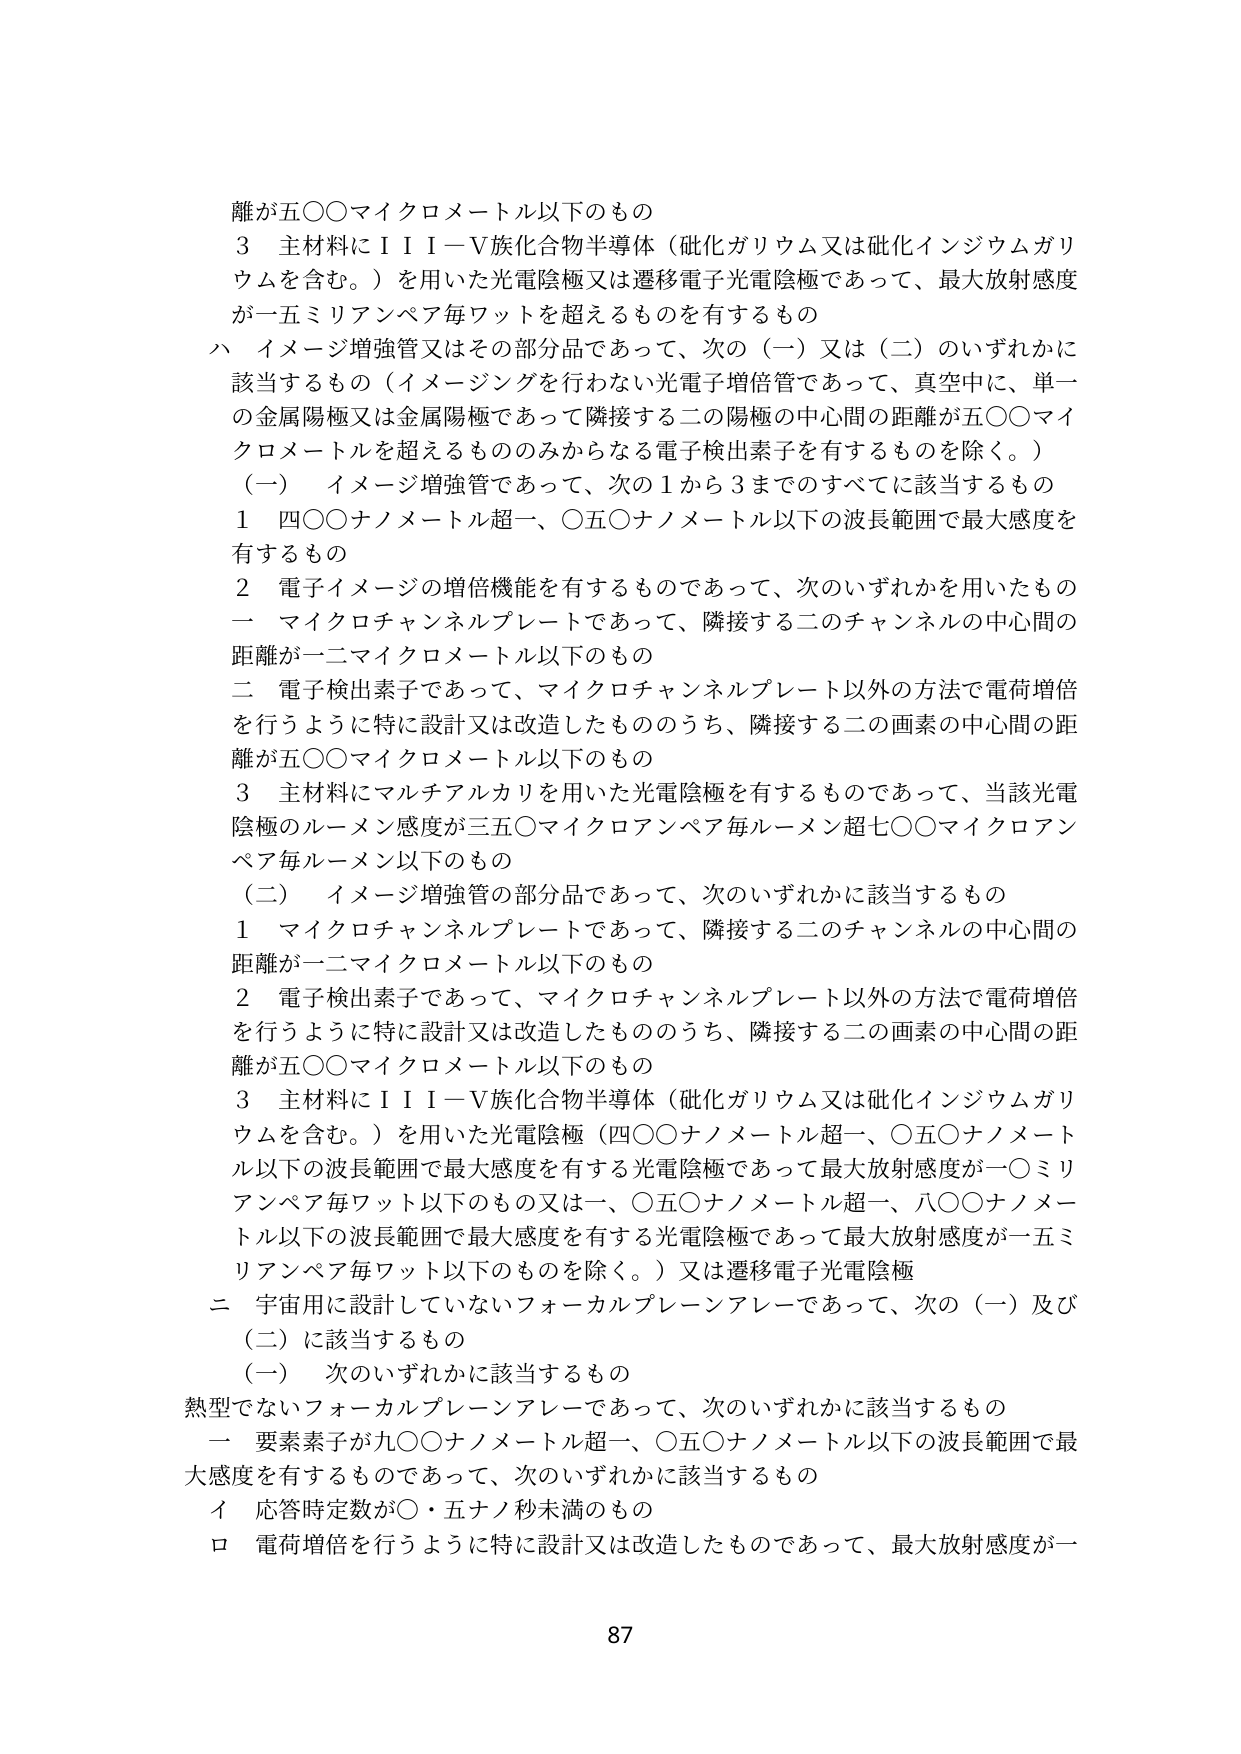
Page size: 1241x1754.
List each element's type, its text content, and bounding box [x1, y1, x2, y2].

text ３ 主材料にマルチアルカリを用いた光電陰極を有するものであって、当該光電陰極のルーメン感度が三五〇マイクロアンペア毎ルーメン超七〇〇マイクロアンペア毎ルーメン以下のもの [230, 774, 1079, 877]
text ３ 主材料にＩＩＩ―Ｖ族化合物半導体（砒化ガリウム又は砒化インジウムガリウムを含む。）を用いた光電陰極（四〇〇ナノメートル超一、〇五〇ナノメートル以下の波長範囲で最大感度を有する光電陰極であって最大放射感度が一〇ミリアンペア毎ワット以下のもの又は一、〇五〇ナノメートル超一、八〇〇ナノメートル以下の波長範囲で最大感度を有する光電陰極であって最大放射感度が一五ミリアンペア毎ワット以下のものを除く。）又は遷移電子光電陰極 [230, 1082, 1079, 1287]
text 一 マイクロチャンネルプレートであって、隣接する二のチャンネルの中心間の距離が一二マイクロメートル以下のもの [230, 604, 1079, 672]
text ハ イメージ増強管又はその部分品であって、次の（一）又は（二）のいずれかに該当するもの（イメージングを行わない光電子増倍管であって、真空中に、単一の金属陽極又は金属陽極であって隣接する二の陽極の中心間の距離が五〇〇マイクロメートルを超えるもののみからなる電子検出素子を有するものを除く。） [207, 330, 1079, 467]
text ２ 電子検出素子であって、マイクロチャンネルプレート以外の方法で電荷増倍を行うように特に設計又は改造したもののうち、隣接する二の画素の中心間の距離が五〇〇マイクロメートル以下のもの [230, 979, 1079, 1082]
text （二） イメージ増強管の部分品であって、次のいずれかに該当するもの [230, 877, 1079, 911]
text （一） イメージ増強管であって、次の１から３までのすべてに該当するもの [230, 467, 1079, 501]
text １ マイクロチャンネルプレートであって、隣接する二のチャンネルの中心間の距離が一二マイクロメートル以下のもの [230, 911, 1079, 979]
text 一 要素素子が九〇〇ナノメートル超一、〇五〇ナノメートル以下の波長範囲で最大感度を有するものであって、次のいずれかに該当するもの [184, 1424, 1079, 1492]
text 二 電子検出素子であって、マイクロチャンネルプレート以外の方法で電荷増倍を行うように特に設計又は改造したもののうち、隣接する二の画素の中心間の距離が五〇〇マイクロメートル以下のもの [230, 672, 1079, 774]
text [207, 1526, 1079, 1560]
text ニ 宇宙用に設計していないフォーカルプレーンアレーであって、次の（一）及び（二）に該当するもの [207, 1287, 1079, 1355]
text １ 四〇〇ナノメートル超一、〇五〇ナノメートル以下の波長範囲で最大感度を有するもの [230, 501, 1079, 569]
text ２ 電子イメージの増倍機能を有するものであって、次のいずれかを用いたもの [230, 569, 1079, 604]
text 熱型でないフォーカルプレーンアレーであって、次のいずれかに該当するもの [161, 1389, 1079, 1424]
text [230, 194, 1079, 228]
text （一） 次のいずれかに該当するもの [230, 1355, 1079, 1389]
text イ 応答時定数が〇・五ナノ秒未満のもの [207, 1492, 1079, 1526]
text ３ 主材料にＩＩＩ―Ｖ族化合物半導体（砒化ガリウム又は砒化インジウムガリウムを含む。）を用いた光電陰極又は遷移電子光電陰極であって、最大放射感度が一五ミリアンペア毎ワットを超えるものを有するもの [230, 228, 1079, 330]
